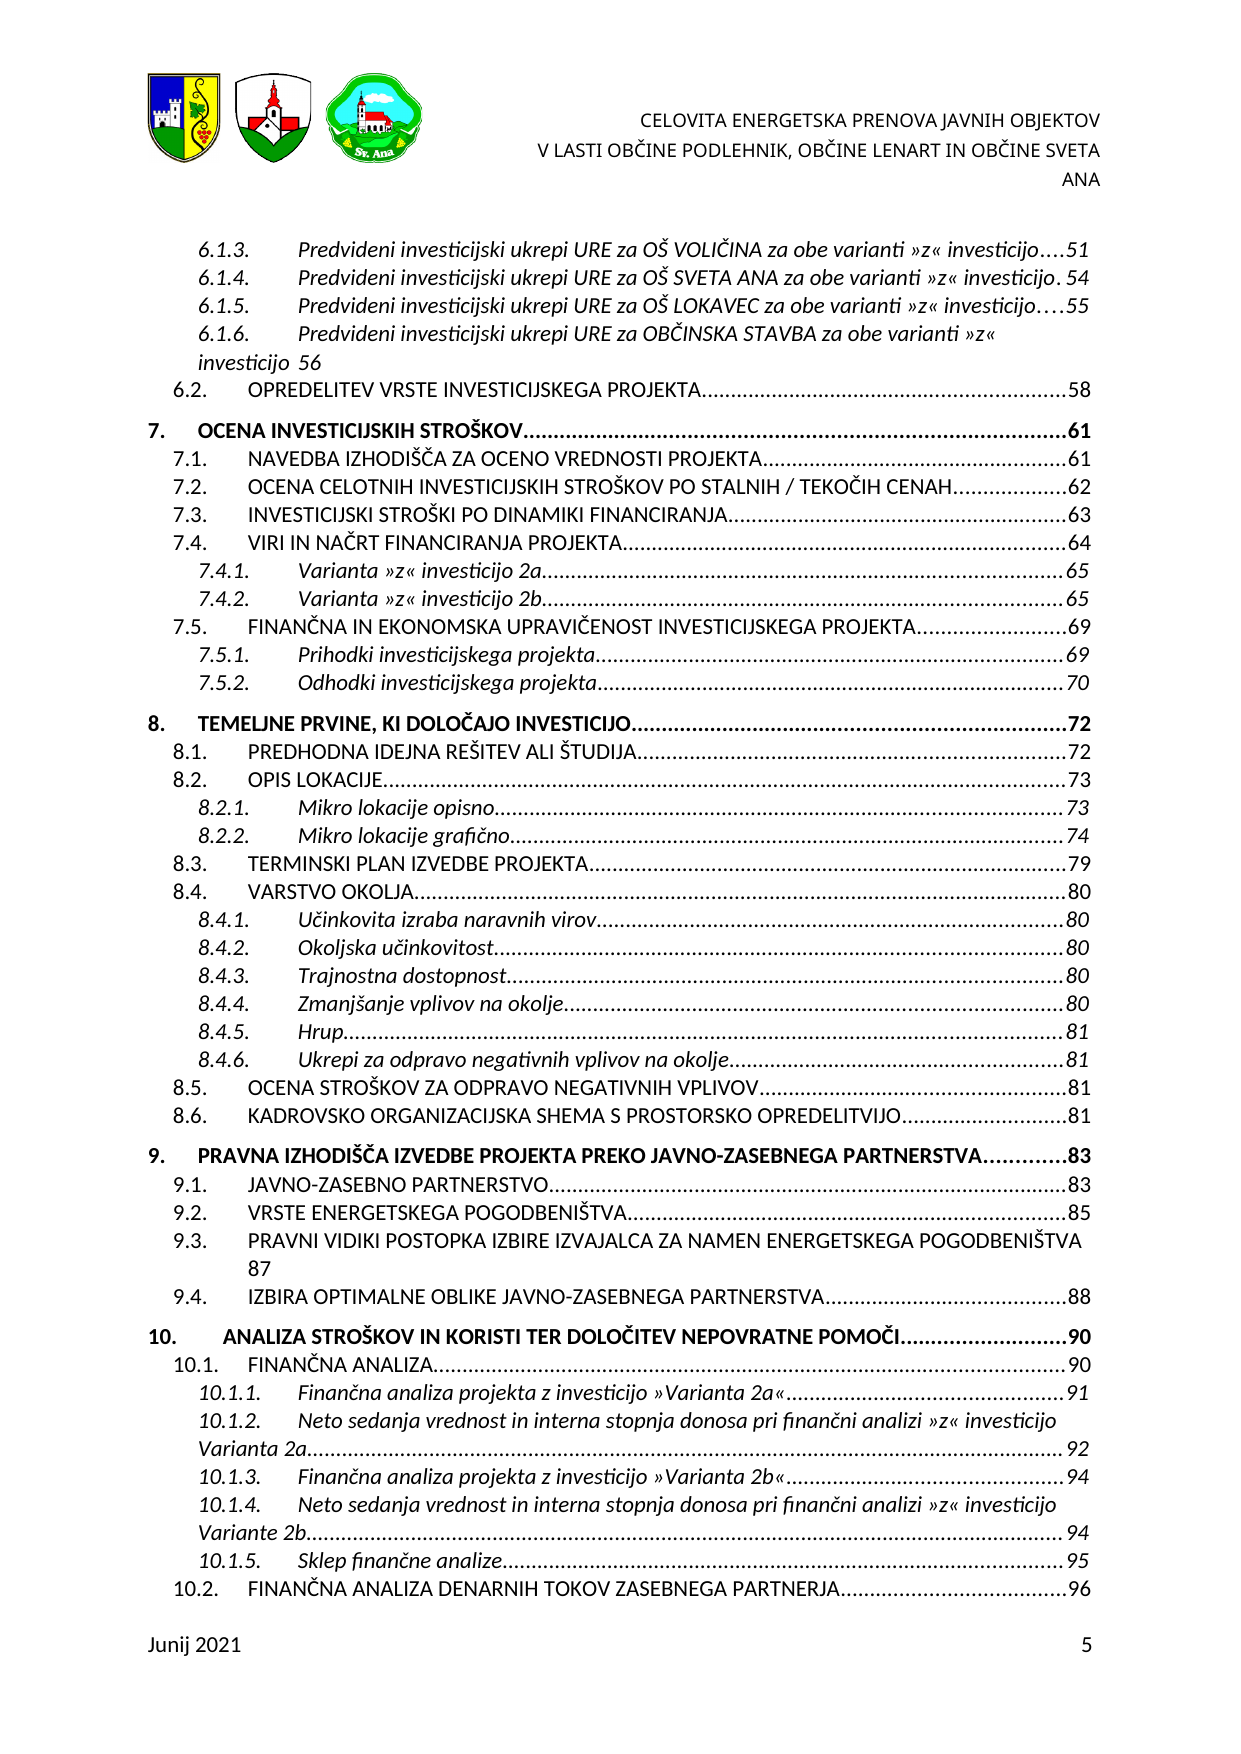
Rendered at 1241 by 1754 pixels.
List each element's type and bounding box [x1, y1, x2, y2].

picture [325, 73, 423, 163]
picture [147, 73, 221, 163]
picture [235, 73, 312, 163]
